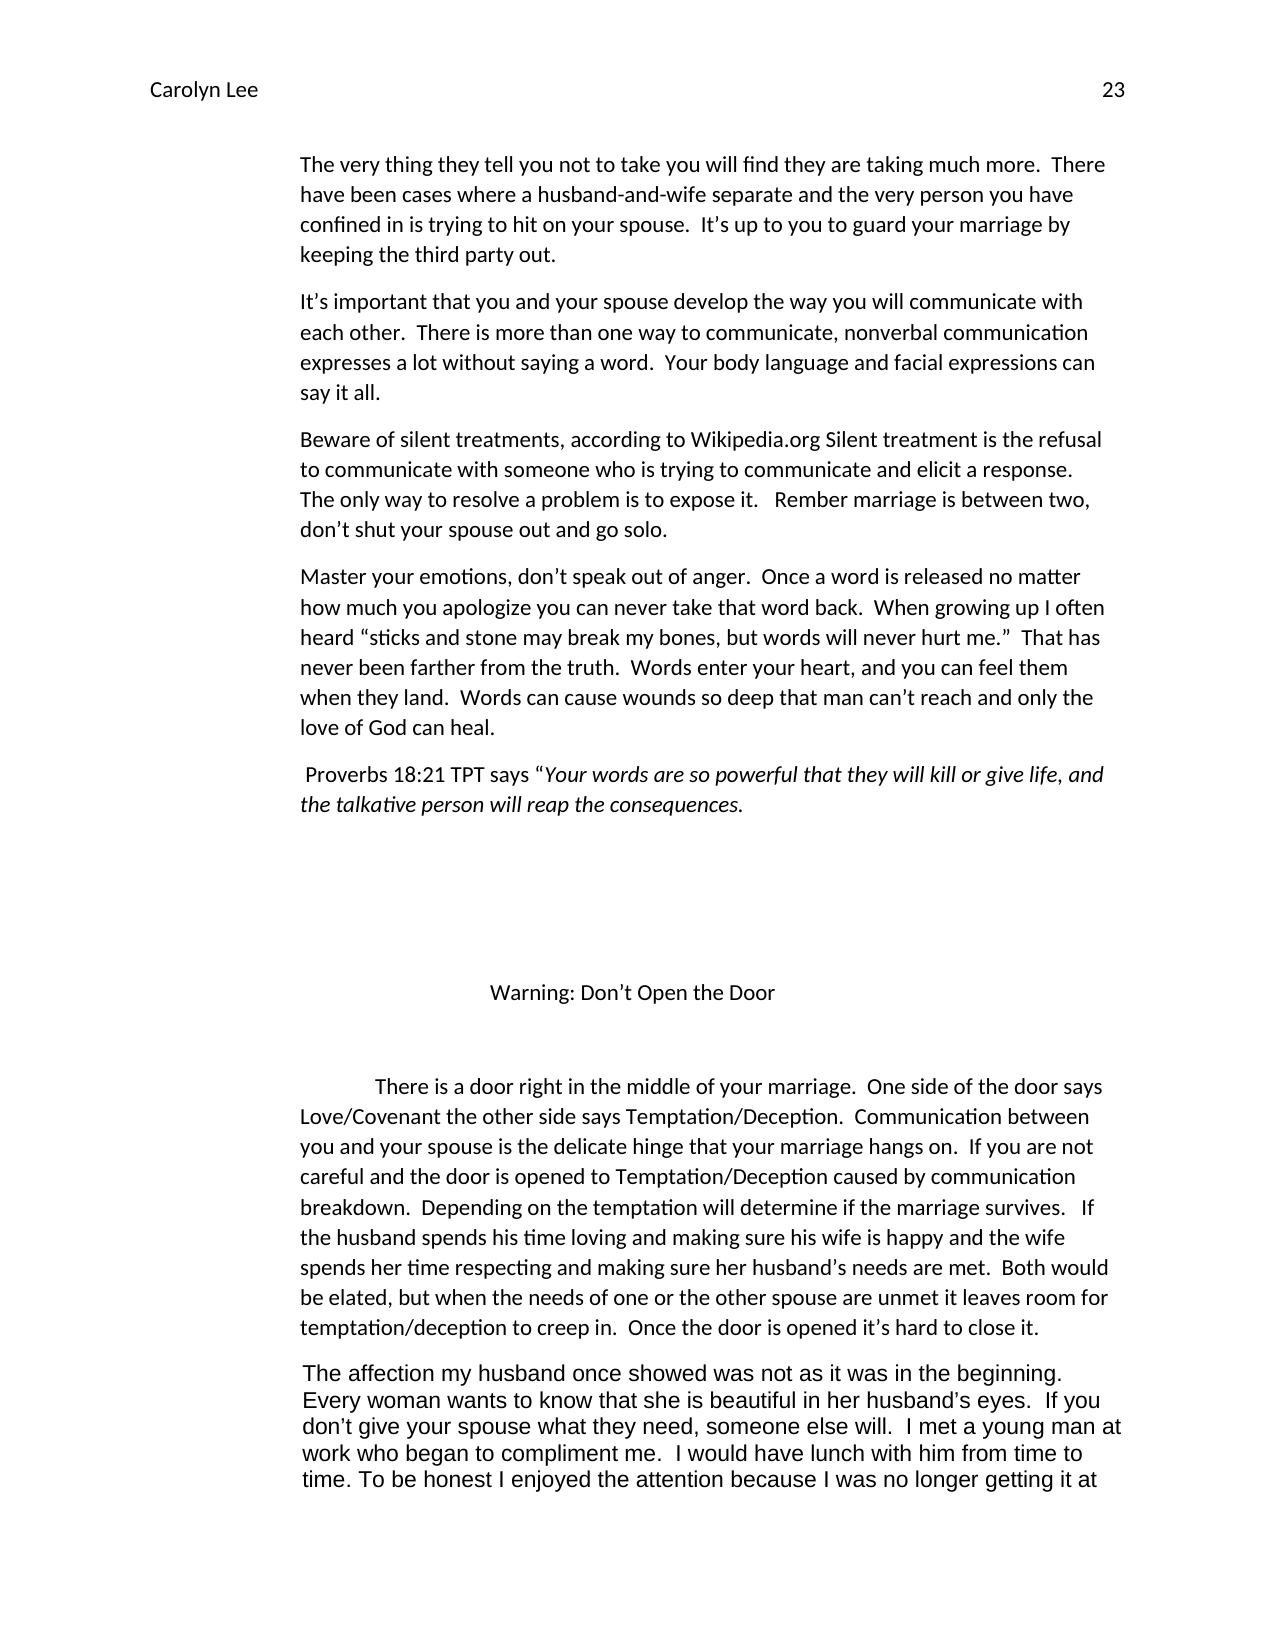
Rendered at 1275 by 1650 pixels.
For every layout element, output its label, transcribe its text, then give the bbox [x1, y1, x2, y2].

text Warning: Don’t Open the Door [150, 978, 1125, 1006]
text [300, 150, 1125, 269]
text It’s important that you and your spouse develop the way you will communicate with each other. There is more than one way to communicate, nonverbal communication expresses a lot without saying a word. Your body language and facial expressions can say it all. [300, 287, 1125, 406]
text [302, 1360, 1125, 1492]
text Beware of silent treatments, according to Wikipedia.org Silent treatment is the refusal to communicate with someone who is trying to communicate and elicit a response. The only way to resolve a problem is to expose it. Rember marriage is between two, don’t shut your spouse out and go solo. [300, 425, 1125, 544]
text Master your emotions, don’t speak out of anger. Once a word is released no matter how much you apologize you can never take that word back. When growing up I often heard “sticks and stone may break my bones, but words will never hurt me.” That has never been farther from the truth. Words enter your heart, and you can feel them when they land. Words can cause wounds so deep that man can’t reach and only the love of God can heal. [300, 562, 1125, 742]
text Proverbs 18:21 TPT says “Your words are so powerful that they will kill or give life, and the talkative person will reap the consequences. [300, 760, 1125, 819]
text There is a door right in the middle of your marriage. One side of the door says Love/Covenant the other side says Temptation/Deception. Communication between you and your spouse is the delicate hinge that your marriage hangs on. If you are not careful and the door is opened to Temptation/Deception caused by communication breakdown. Depending on the temptation will determine if the marriage survives. If the husband spends his time loving and making sure his wife is happy and the wife spends her time respecting and making sure her husband’s needs are met. Both would be elated, but when the needs of one or the other spouse are unmet it leaves room for temptation/deception to creep in. Once the door is opened it’s hard to close it. [300, 1072, 1125, 1342]
